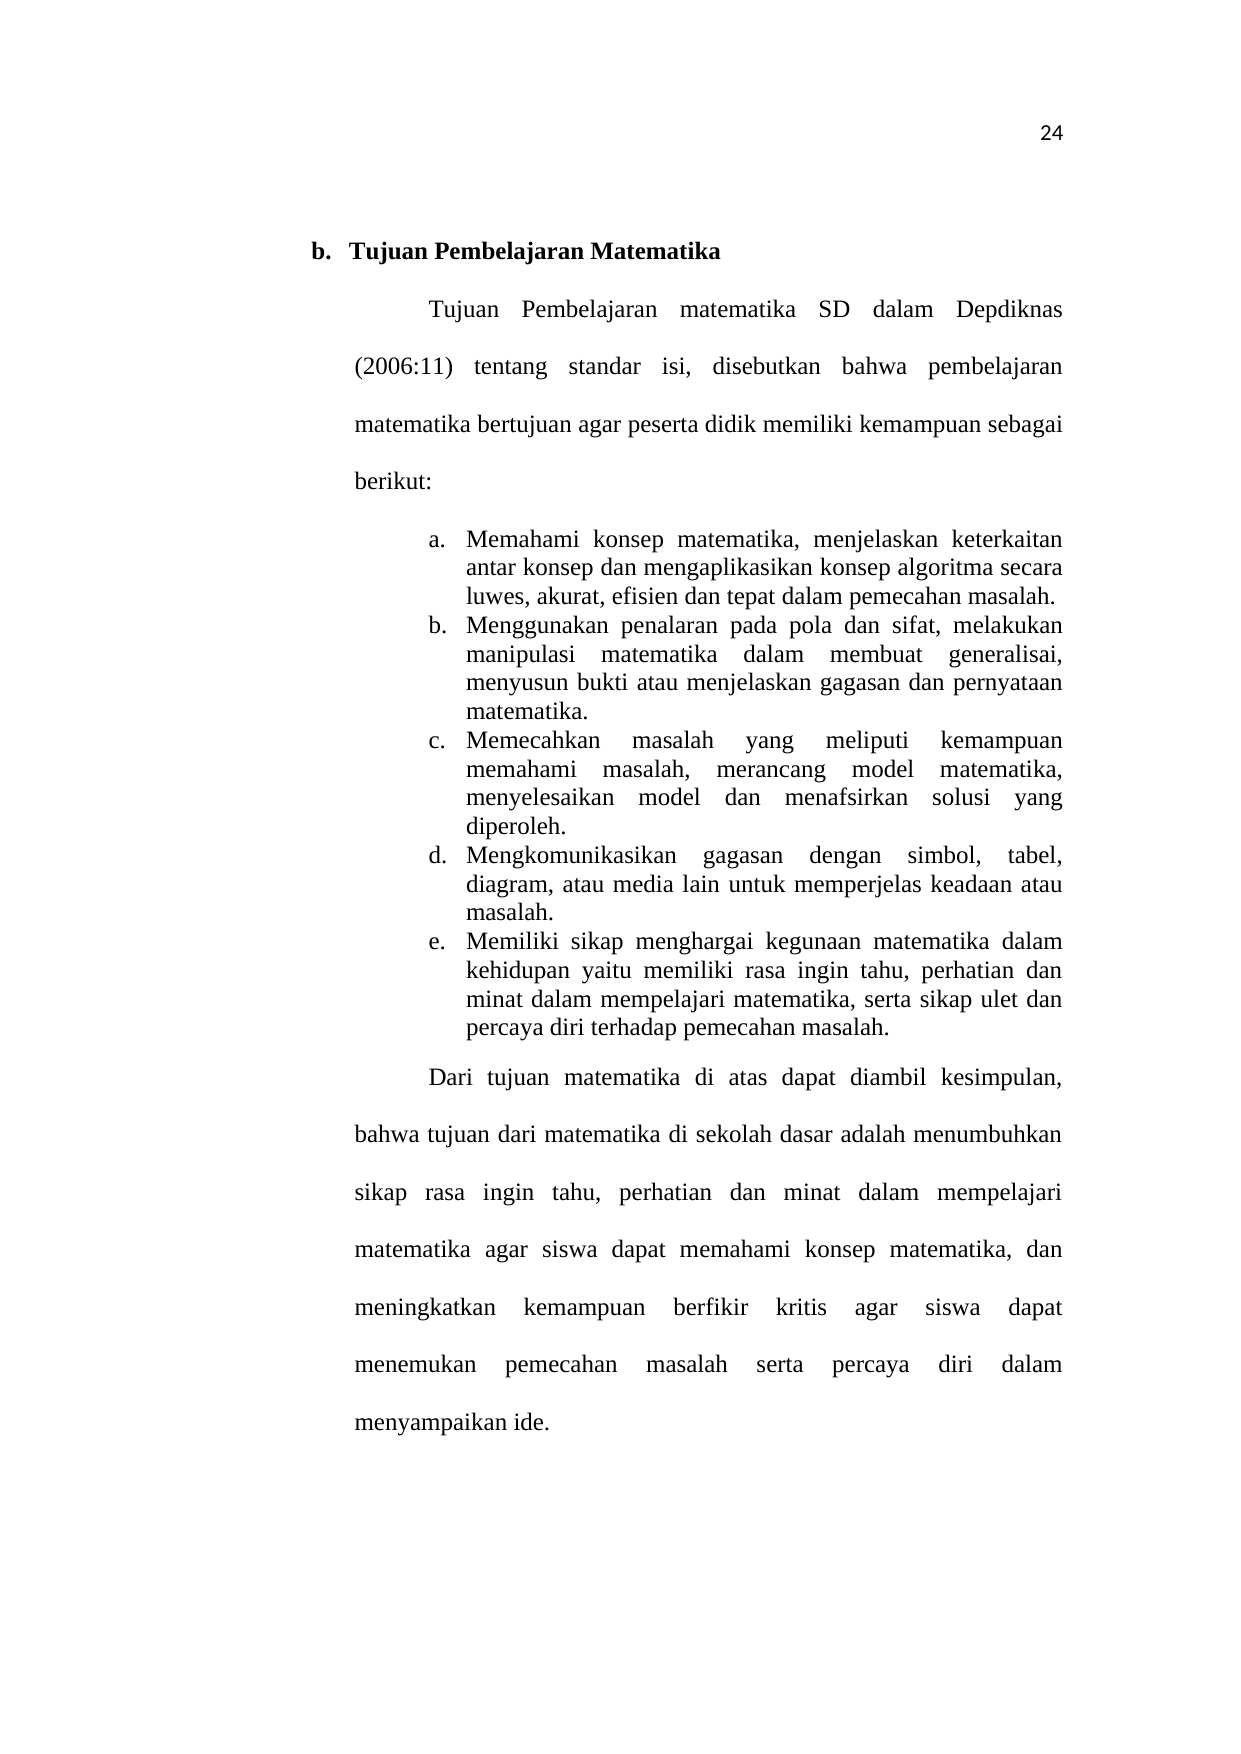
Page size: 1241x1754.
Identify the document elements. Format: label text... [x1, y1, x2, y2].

list Menggunakan penalaran pada pola dan sifat, melakukan manipulasi matematika dalam membuat generalisai, menyusun bukti atau menjelaskan gagasan dan pernyataan matematika. [428, 610, 1063, 725]
list Tujuan Pembelajaran matematika SD dalam Depdiknas (2006:11) tentang standar isi, disebutkan bahwa pembelajaran matematika bertujuan agar peserta didik memiliki kemampuan sebagai berikut: [354, 294, 1063, 495]
list Tujuan Pembelajaran Matematika [311, 236, 1063, 265]
list Memahami konsep matematika, menjelaskan keterkaitan antar konsep dan mengaplikasikan konsep algoritma secara luwes, akurat, efisien dan tepat dalam pemecahan masalah. [428, 524, 1063, 610]
list Memiliki sikap menghargai kegunaan matematika dalam kehidupan yaitu memiliki rasa ingin tahu, perhatian dan minat dalam mempelajari matematika, serta sikap ulet dan percaya diri terhadap pemecahan masalah. [428, 926, 1063, 1041]
text Dari tujuan matematika di atas dapat diambil kesimpulan, bahwa tujuan dari matematika di sekolah dasar adalah menumbuhkan sikap rasa ingin tahu, perhatian dan minat dalam mempelajari matematika agar siswa dapat memahami konsep matematika, dan meningkatkan kemampuan berfikir kritis agar siswa dapat menemukan pemecahan masalah serta percaya diri dalam menyampaikan ide. [354, 1062, 1063, 1436]
list Memecahkan masalah yang meliputi kemampuan memahami masalah, merancang model matematika, menyelesaikan model dan menafsirkan solusi yang diperoleh. [428, 725, 1063, 840]
list Mengkomunikasikan gagasan dengan simbol, tabel, diagram, atau media lain untuk memperjelas keadaan atau masalah. [428, 840, 1063, 926]
